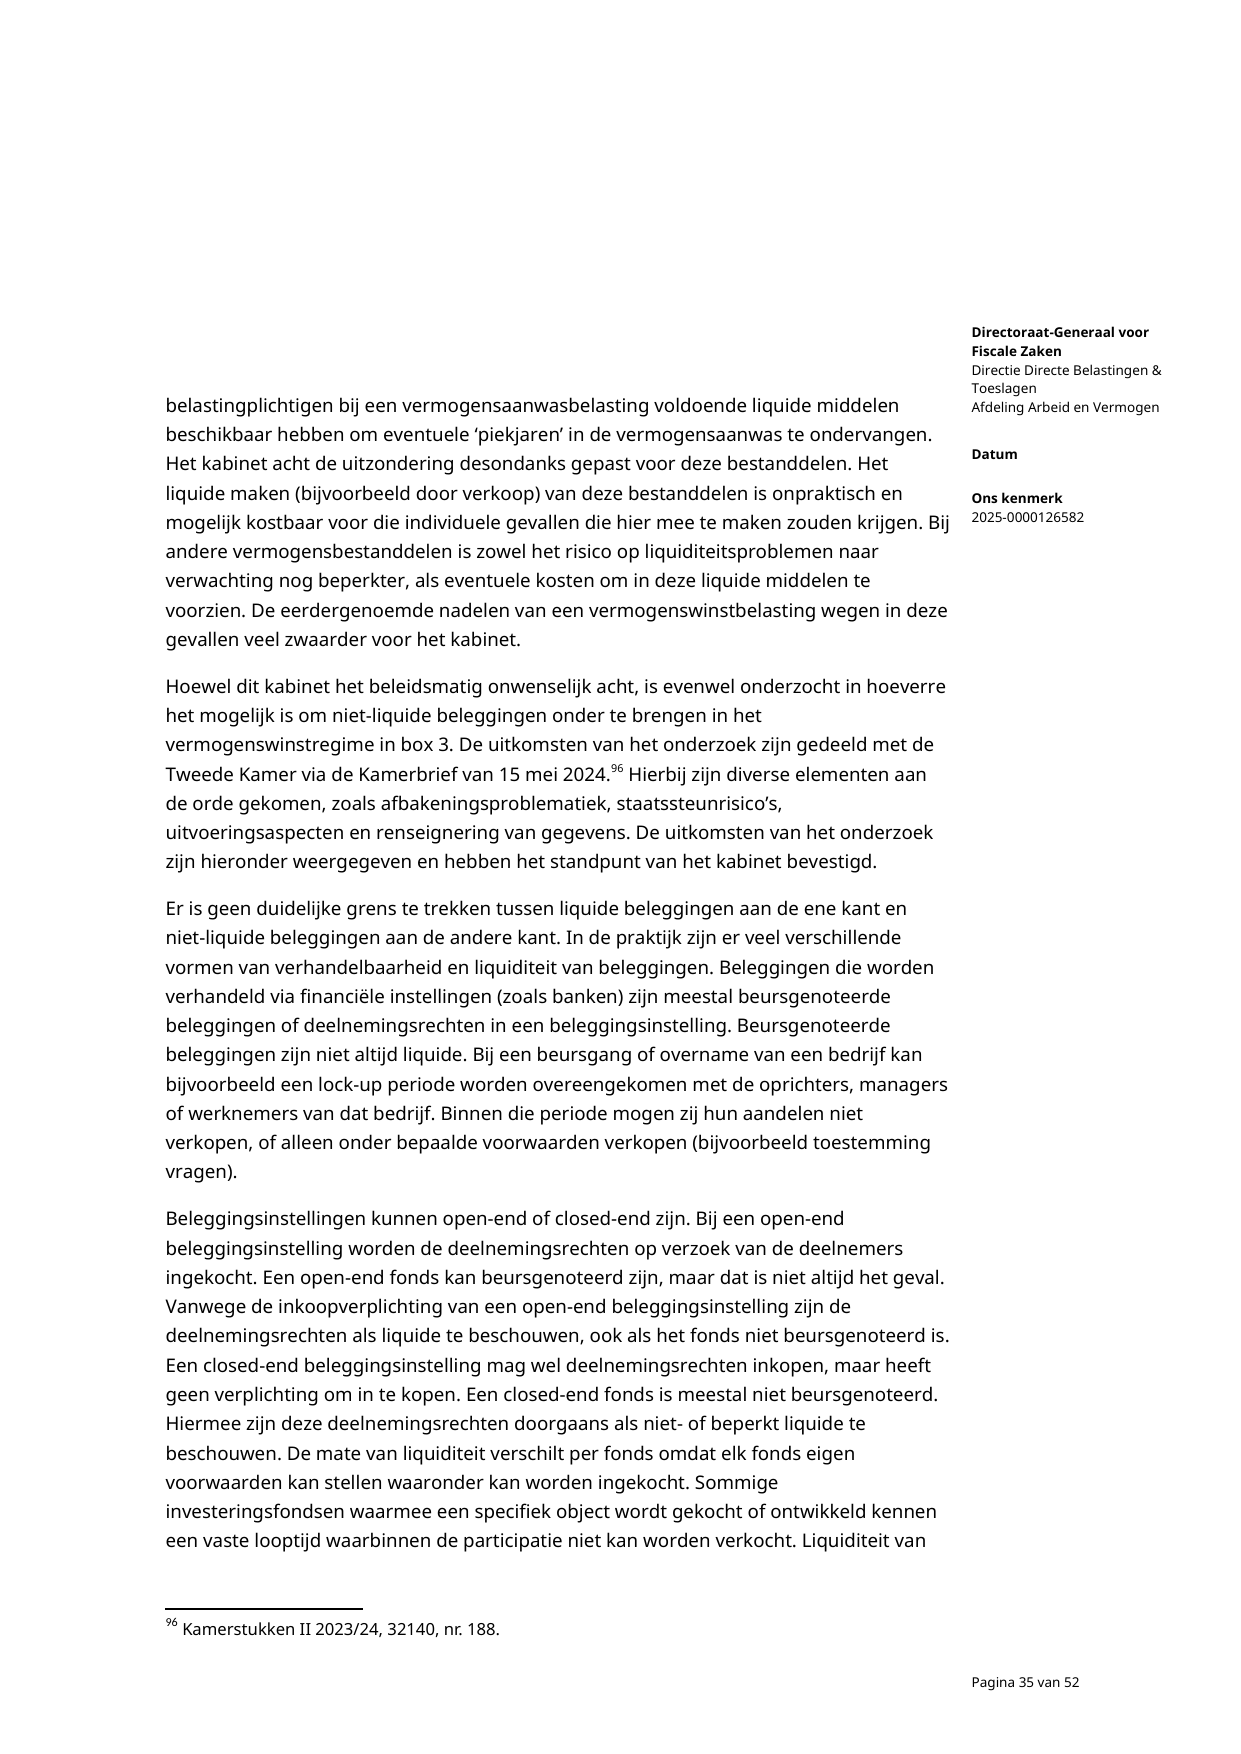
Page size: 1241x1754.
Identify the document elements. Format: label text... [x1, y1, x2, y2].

text Hoewel dit kabinet het beleidsmatig onwenselijk acht, is evenwel onderzocht in hoeverre het mogelijk is om niet-liquide beleggingen onder te brengen in het vermogenswinstregime in box 3. De uitkomsten van het onderzoek zijn gedeeld met de Tweede Kamer via de Kamerbrief van 15 mei 2024. Hierbij zijn diverse elementen aan de orde gekomen, zoals afbakeningsproblematiek, staatssteunrisico’s, uitvoeringsaspecten en renseignering van gegevens. De uitkomsten van het onderzoek zijn hieronder weergegeven en hebben het standpunt van het kabinet bevestigd. [165, 673, 951, 874]
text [165, 392, 951, 652]
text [165, 1206, 951, 1553]
text Er is geen duidelijke grens te trekken tussen liquide beleggingen aan de ene kant en niet-liquide beleggingen aan de andere kant. In de praktijk zijn er veel verschillende vormen van verhandelbaarheid en liquiditeit van beleggingen. Beleggingen die worden verhandeld via financiële instellingen (zoals banken) zijn meestal beursgenoteerde beleggingen of deelnemingsrechten in een beleggingsinstelling. Beursgenoteerde beleggingen zijn niet altijd liquide. Bij een beursgang of overname van een bedrijf kan bijvoorbeeld een lock-up periode worden overeengekomen met de oprichters, managers of werknemers van dat bedrijf. Binnen die periode mogen zij hun aandelen niet verkopen, of alleen onder bepaalde voorwaarden verkopen (bijvoorbeeld toestemming vragen). [165, 895, 951, 1184]
